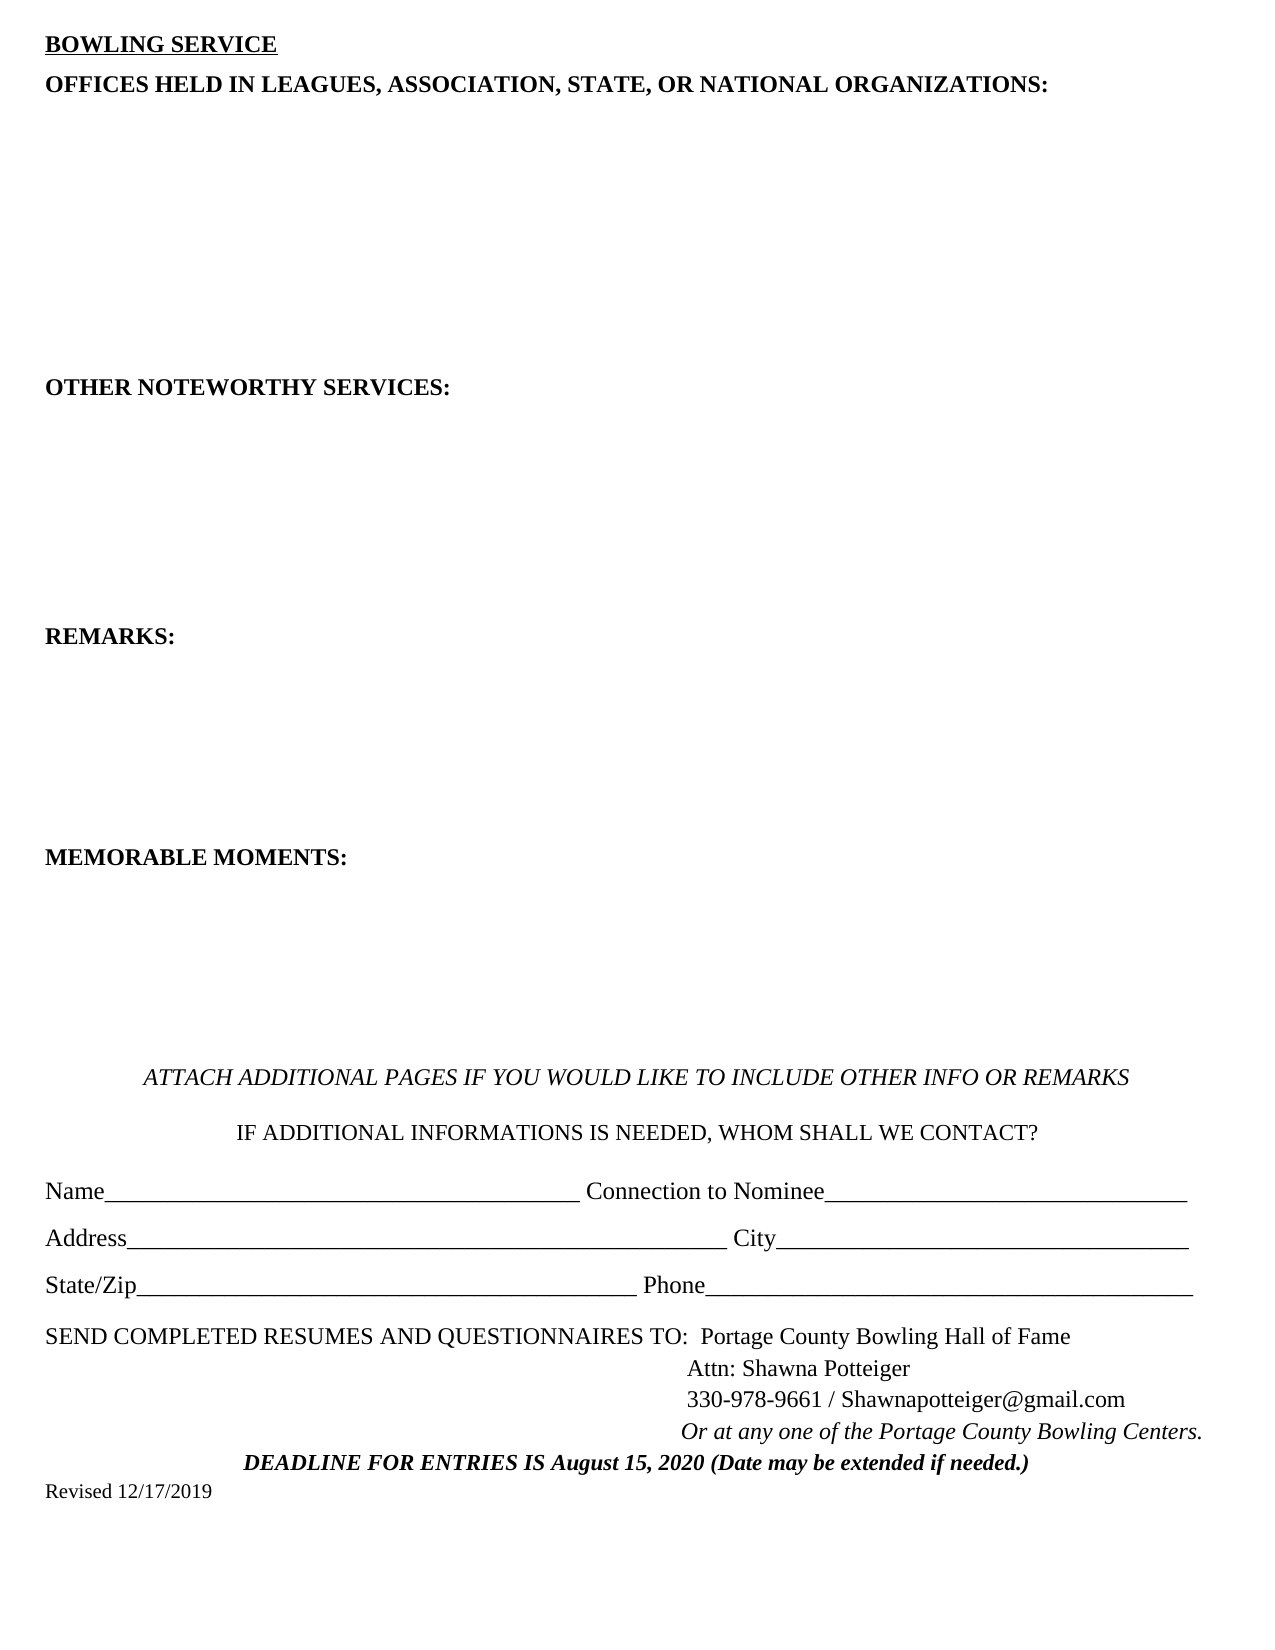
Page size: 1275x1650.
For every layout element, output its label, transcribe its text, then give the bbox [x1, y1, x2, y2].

text IF ADDITIONAL INFORMATIONS IS NEEDED, WHOM SHALL WE CONTACT? [45, 1118, 1230, 1145]
text DEADLINE FOR ENTRIES IS August 15, 2020 (Date may be extended if needed.) [45, 1449, 1230, 1475]
text Revised 12/17/2019 [45, 1479, 1230, 1503]
text Attn: Shawna Potteiger [45, 1354, 1230, 1381]
text 330-978-9661 / Shawnapotteiger@gmail.com [645, 1385, 1230, 1413]
text SEND COMPLETED RESUMES AND QUESTIONNAIRES TO: Portage County Bowling Hall of Fame [45, 1322, 1230, 1350]
text Name______________________________________ Connection to Nominee_____________________________ [45, 1176, 1230, 1205]
text REMARKS: [45, 622, 1230, 649]
text OFFICES HELD IN LEAGUES, ASSOCIATION, STATE, OR NATIONAL ORGANIZATIONS: [45, 69, 1230, 97]
text State/Zip________________________________________ Phone_______________________________________ [45, 1270, 1230, 1298]
text Address________________________________________________ City_________________________________ [45, 1223, 1230, 1252]
text Or at any one of the Portage County Bowling Centers. [645, 1417, 1230, 1445]
text ATTACH ADDITIONAL PAGES IF YOU WOULD LIKE TO INCLUDE OTHER INFO OR REMARKS [45, 1063, 1230, 1091]
text MEMORABLE MOMENTS: [45, 842, 1230, 870]
text BOWLING SERVICE [45, 30, 1230, 58]
text OTHER NOTEWORTHY SERVICES: [45, 373, 1230, 401]
